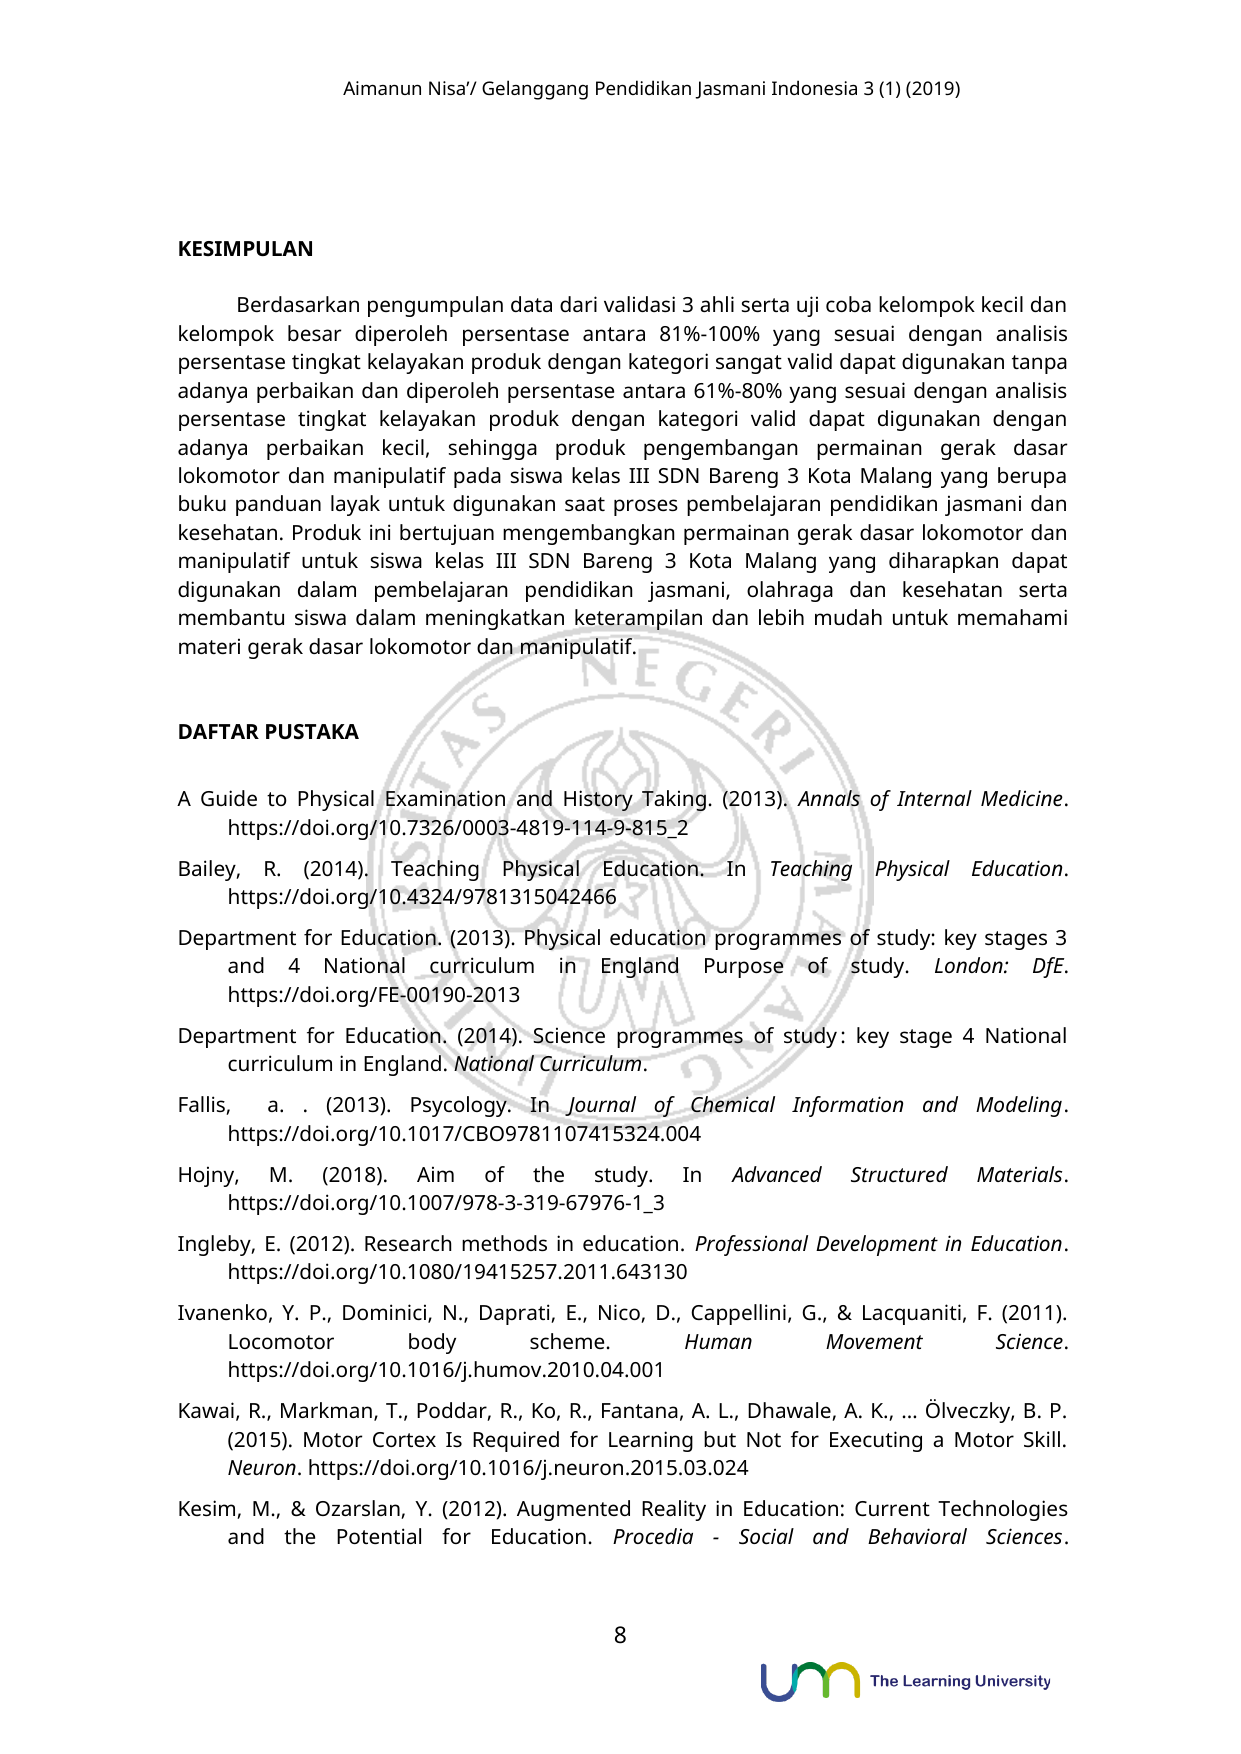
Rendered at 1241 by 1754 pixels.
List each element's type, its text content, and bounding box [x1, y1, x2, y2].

text Department for Education. (2013). Physical education programmes of study: key stages 3 and 4 National curriculum in England Purpose of study. London: DfE. https://doi.org/FE-00190-2013 [177, 923, 1069, 1008]
text Bailey, R. (2014). Teaching Physical Education. In Teaching Physical Education. https://doi.org/10.4324/9781315042466 [177, 854, 1069, 911]
subtitle DAFTAR PUSTAKA [177, 717, 1063, 746]
text Ingleby, E. (2012). Research methods in education. Professional Development in Education. https://doi.org/10.1080/19415257.2011.643130 [177, 1229, 1069, 1286]
text Hojny, M. (2018). Aim of the study. In Advanced Structured Materials. https://doi.org/10.1007/978-3-319-67976-1_3 [177, 1160, 1069, 1217]
text Fallis, a. . (2013). Psycology. In Journal of Chemical Information and Modeling. https://doi.org/10.1017/CBO9781107415324.004 [177, 1090, 1069, 1147]
text Berdasarkan pengumpulan data dari validasi 3 ahli serta uji coba kelompok kecil dan kelompok besar diperoleh persentase antara 81%-100% yang sesuai dengan analisis persentase tingkat kelayakan produk dengan kategori sangat valid dapat digunakan tanpa adanya perbaikan dan diperoleh persentase antara 61%-80% yang sesuai dengan analisis persentase tingkat kelayakan produk dengan kategori valid dapat digunakan dengan adanya perbaikan kecil, sehingga produk pengembangan permainan gerak dasar lokomotor dan manipulatif pada siswa kelas III SDN Bareng 3 Kota Malang yang berupa buku panduan layak untuk digunakan saat proses pembelajaran pendidikan jasmani dan kesehatan. Produk ini bertujuan mengembangkan permainan gerak dasar lokomotor dan manipulatif untuk siswa kelas III SDN Bareng 3 Kota Malang yang diharapkan dapat digunakan dalam pembelajaran pendidikan jasmani, olahraga dan kesehatan serta membantu siswa dalam meningkatkan keterampilan dan lebih mudah untuk memahami materi gerak dasar lokomotor dan manipulatif. [177, 291, 1069, 660]
subtitle KESIMPULAN [177, 234, 1063, 262]
picture [761, 1662, 1051, 1702]
text A Guide to Physical Examination and History Taking. (2013). Annals of Internal Medicine. https://doi.org/10.7326/0003-4819-114-9-815_2 [177, 784, 1069, 841]
text Kawai, R., Markman, T., Poddar, R., Ko, R., Fantana, A. L., Dhawale, A. K., … Ölveczky, B. P. (2015). Motor Cortex Is Required for Learning but Not for Executing a Motor Skill. Neuron. https://doi.org/10.1016/j.neuron.2015.03.024 [177, 1396, 1069, 1482]
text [177, 1494, 1069, 1551]
text Ivanenko, Y. P., Dominici, N., Daprati, E., Nico, D., Cappellini, G., & Lacquaniti, F. (2011). Locomotor body scheme. Human Movement Science. https://doi.org/10.1016/j.humov.2010.04.001 [177, 1298, 1069, 1384]
text Department for Education. (2014). Science programmes of study : key stage 4 National curriculum in England. National Curriculum. [177, 1021, 1069, 1078]
